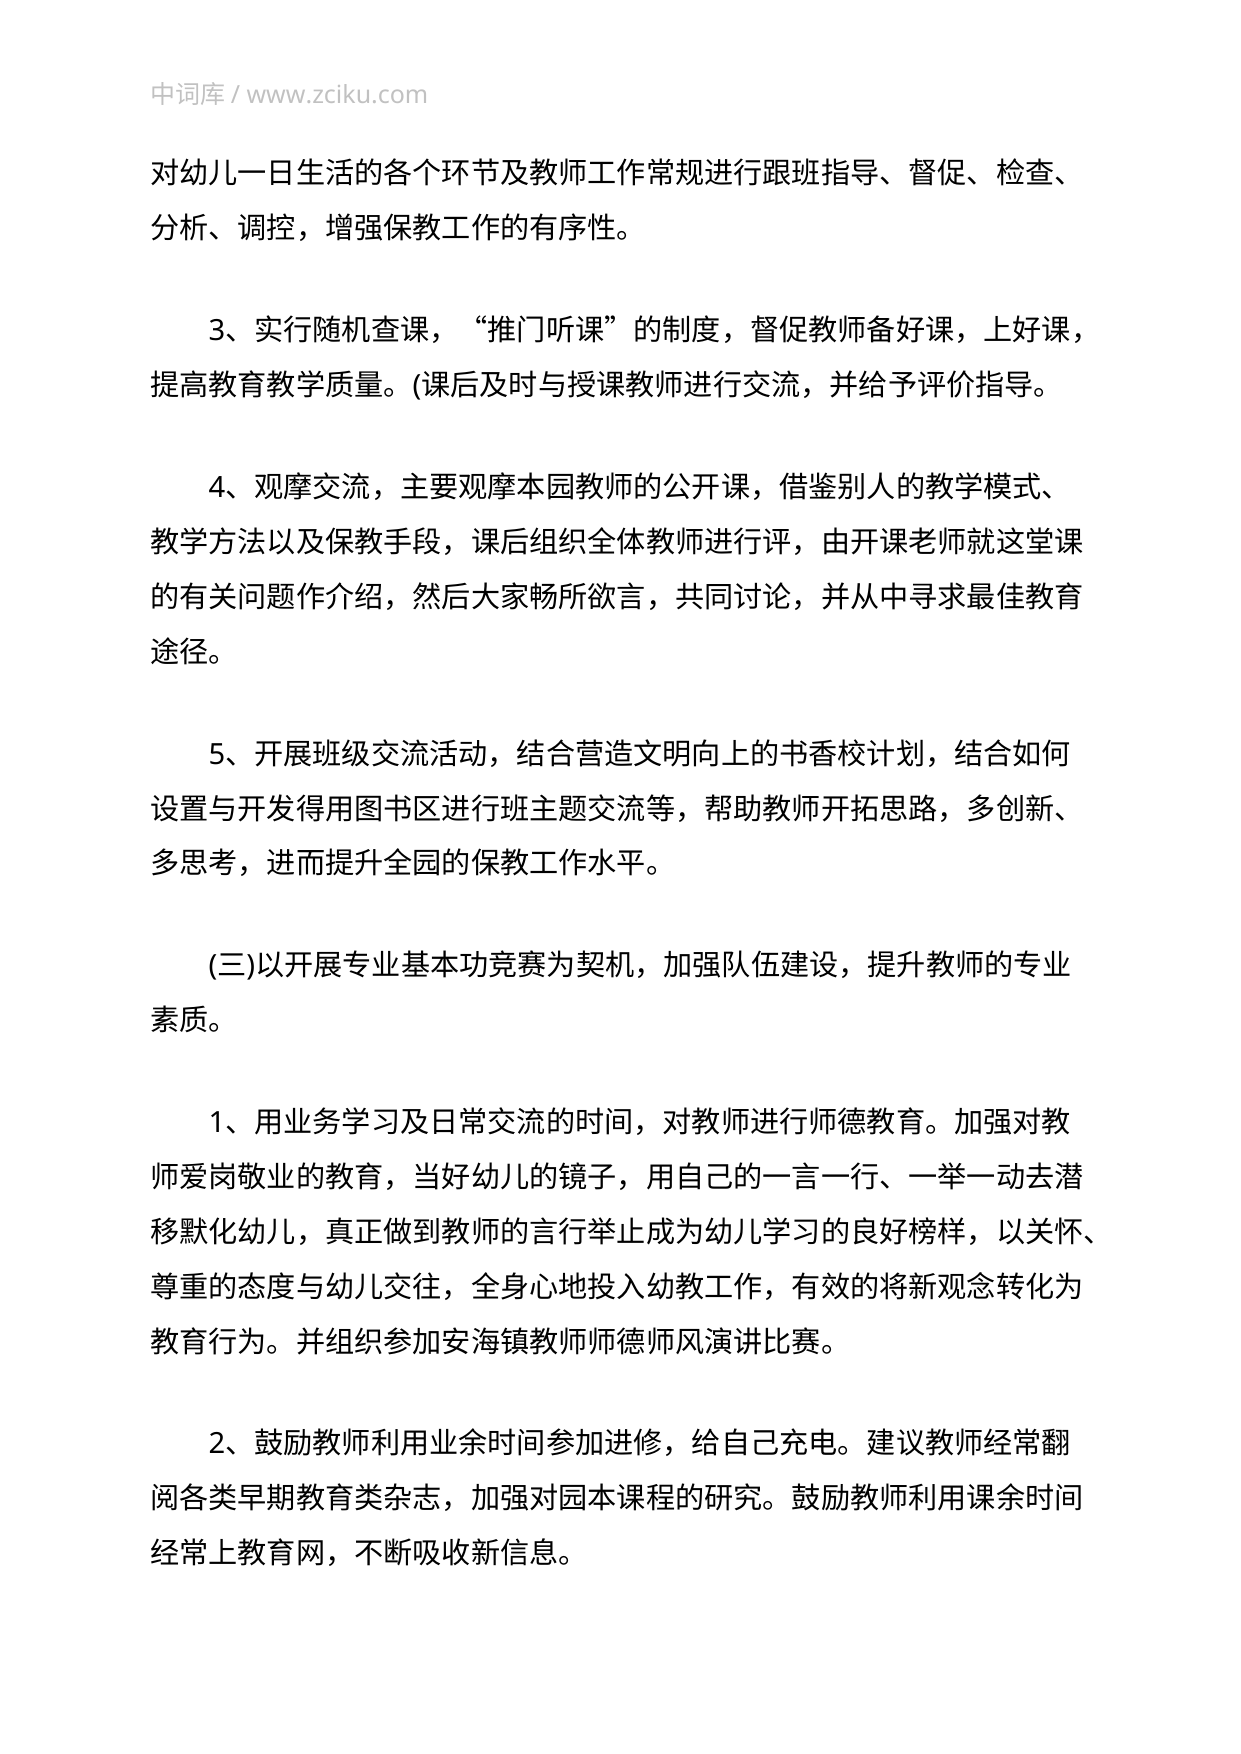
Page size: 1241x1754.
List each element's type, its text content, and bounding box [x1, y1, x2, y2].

text 3、实行随机查课，“推门听课”的制度，督促教师备好课，上好课，提高教育教学质量。(课后及时与授课教师进行交流，并给予评价指导。 [150, 307, 1090, 404]
text (三)以开展专业基本功竞赛为契机，加强队伍建设，提升教师的专业素质。 [150, 942, 1090, 1039]
text 2、鼓励教师利用业余时间参加进修，给自己充电。建议教师经常翻阅各类早期教育类杂志，加强对园本课程的研究。鼓励教师利用课余时间经常上教育网，不断吸收新信息。 [150, 1420, 1090, 1572]
text 1、用业务学习及日常交流的时间，对教师进行师德教育。加强对教师爱岗敬业的教育，当好幼儿的镜子，用自己的一言一行、一举一动去潜移默化幼儿，真正做到教师的言行举止成为幼儿学习的良好榜样，以关怀、尊重的态度与幼儿交往，全身心地投入幼教工作，有效的将新观念转化为教育行为。并组织参加安海镇教师师德师风演讲比赛。 [150, 1099, 1090, 1361]
text 5、开展班级交流活动，结合营造文明向上的书香校计划，结合如何设置与开发得用图书区进行班主题交流等，帮助教师开拓思路，多创新、多思考，进而提升全园的保教工作水平。 [150, 730, 1090, 882]
text 4、观摩交流，主要观摩本园教师的公开课，借鉴别人的教学模式、教学方法以及保教手段，课后组织全体教师进行评，由开课老师就这堂课的有关问题作介绍，然后大家畅所欲言，共同讨论，并从中寻求最佳教育途径。 [150, 464, 1090, 671]
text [150, 150, 1090, 247]
